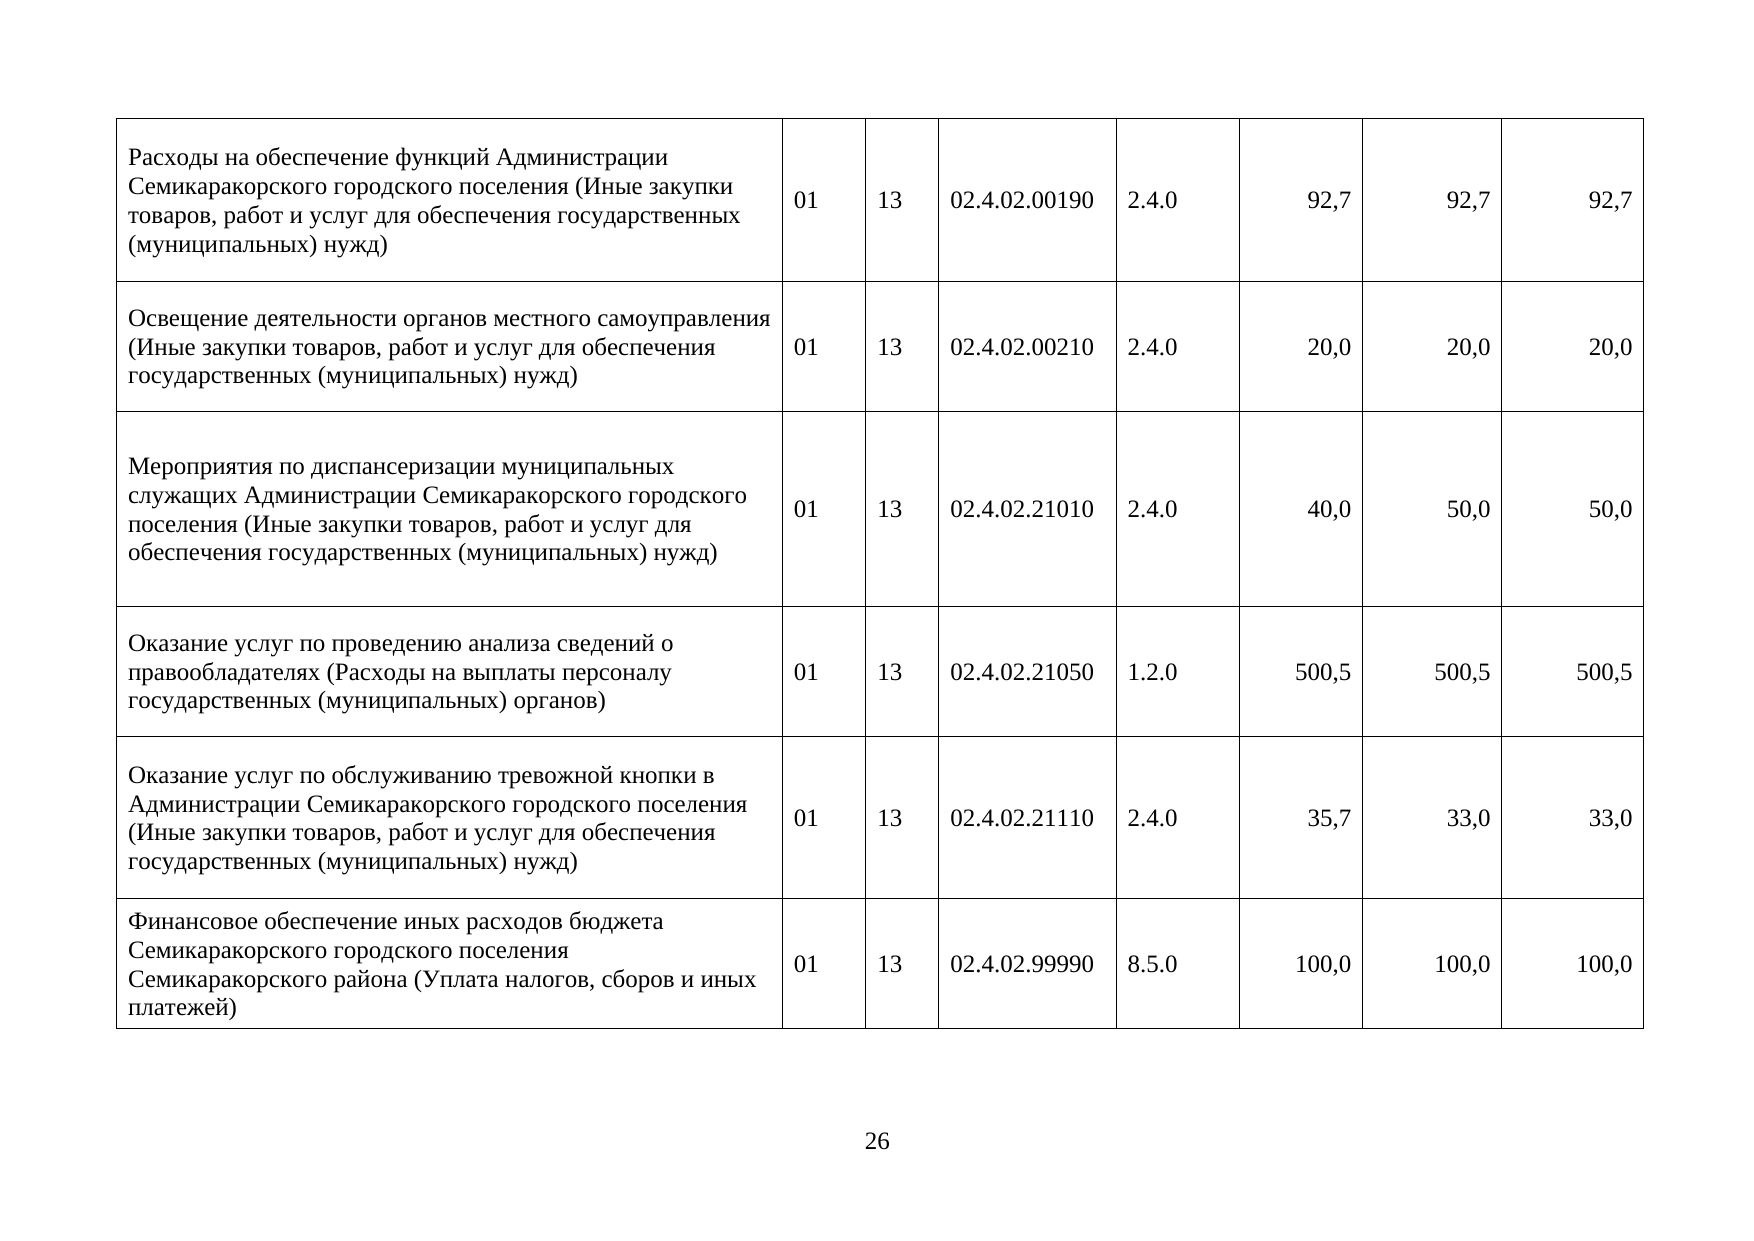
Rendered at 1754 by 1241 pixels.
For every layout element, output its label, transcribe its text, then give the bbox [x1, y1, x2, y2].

table_cell Расходы на обеспечение функций Администрации Семикаракорского городского поселения (Иные закупки товаров, работ и услуг для обеспечения государственных (муниципальных) нужд) [117, 119, 782, 281]
table_cell 2.4.0 [1117, 119, 1239, 281]
table_cell 01 [783, 607, 865, 736]
table_cell 01 [783, 899, 865, 1028]
table_cell 02.4.02.00190 [939, 119, 1116, 281]
table_cell 13 [866, 607, 938, 736]
table_cell 20,0 [1363, 282, 1501, 411]
table_cell 33,0 [1502, 737, 1643, 898]
table_cell 13 [866, 119, 938, 281]
table_cell 13 [866, 899, 938, 1028]
table_cell 500,5 [1363, 607, 1501, 736]
table_cell Освещение деятельности органов местного самоуправления (Иные закупки товаров, работ и услуг для обеспечения государственных (муниципальных) нужд) [117, 282, 782, 411]
table_cell 92,7 [1240, 119, 1362, 281]
table_cell 500,5 [1240, 607, 1362, 736]
table_cell 2.4.0 [1117, 282, 1239, 411]
table_cell 02.4.02.21010 [939, 412, 1116, 606]
table_cell 01 [783, 412, 865, 606]
table_cell Финансовое обеспечение иных расходов бюджета Семикаракорского городского поселения Семикаракорского района (Уплата налогов, сборов и иных платежей) [117, 899, 782, 1028]
table_cell 01 [783, 282, 865, 411]
table_cell 100,0 [1502, 899, 1643, 1028]
table_cell 20,0 [1502, 282, 1643, 411]
table_cell 02.4.02.99990 [939, 899, 1116, 1028]
table_cell 100,0 [1363, 899, 1501, 1028]
table_cell 50,0 [1502, 412, 1643, 606]
table_cell 1.2.0 [1117, 607, 1239, 736]
table_cell 40,0 [1240, 412, 1362, 606]
table_cell 35,7 [1240, 737, 1362, 898]
table_cell 2.4.0 [1117, 737, 1239, 898]
table_cell 13 [866, 412, 938, 606]
table_cell 33,0 [1363, 737, 1501, 898]
table_cell Оказание услуг по обслуживанию тревожной кнопки в Администрации Семикаракорского городского поселения (Иные закупки товаров, работ и услуг для обеспечения государственных (муниципальных) нужд) [117, 737, 782, 898]
table_cell 02.4.02.21050 [939, 607, 1116, 736]
table_cell 8.5.0 [1117, 899, 1239, 1028]
table_cell 02.4.02.21110 [939, 737, 1116, 898]
table_cell 13 [866, 737, 938, 898]
table_cell 01 [783, 737, 865, 898]
table_cell 13 [866, 282, 938, 411]
table_cell 20,0 [1240, 282, 1362, 411]
table_cell Оказание услуг по проведению анализа сведений о правообладателях (Расходы на выплаты персоналу государственных (муниципальных) органов) [117, 607, 782, 736]
table_cell 92,7 [1502, 119, 1643, 281]
table_cell 92,7 [1363, 119, 1501, 281]
table_cell Мероприятия по диспансеризации муниципальных служащих Администрации Семикаракорского городского поселения (Иные закупки товаров, работ и услуг для обеспечения государственных (муниципальных) нужд) [117, 412, 782, 606]
table_cell 500,5 [1502, 607, 1643, 736]
table_cell 02.4.02.00210 [939, 282, 1116, 411]
table_cell 100,0 [1240, 899, 1362, 1028]
table_cell 50,0 [1363, 412, 1501, 606]
table_cell 01 [783, 119, 865, 281]
table_cell 2.4.0 [1117, 412, 1239, 606]
